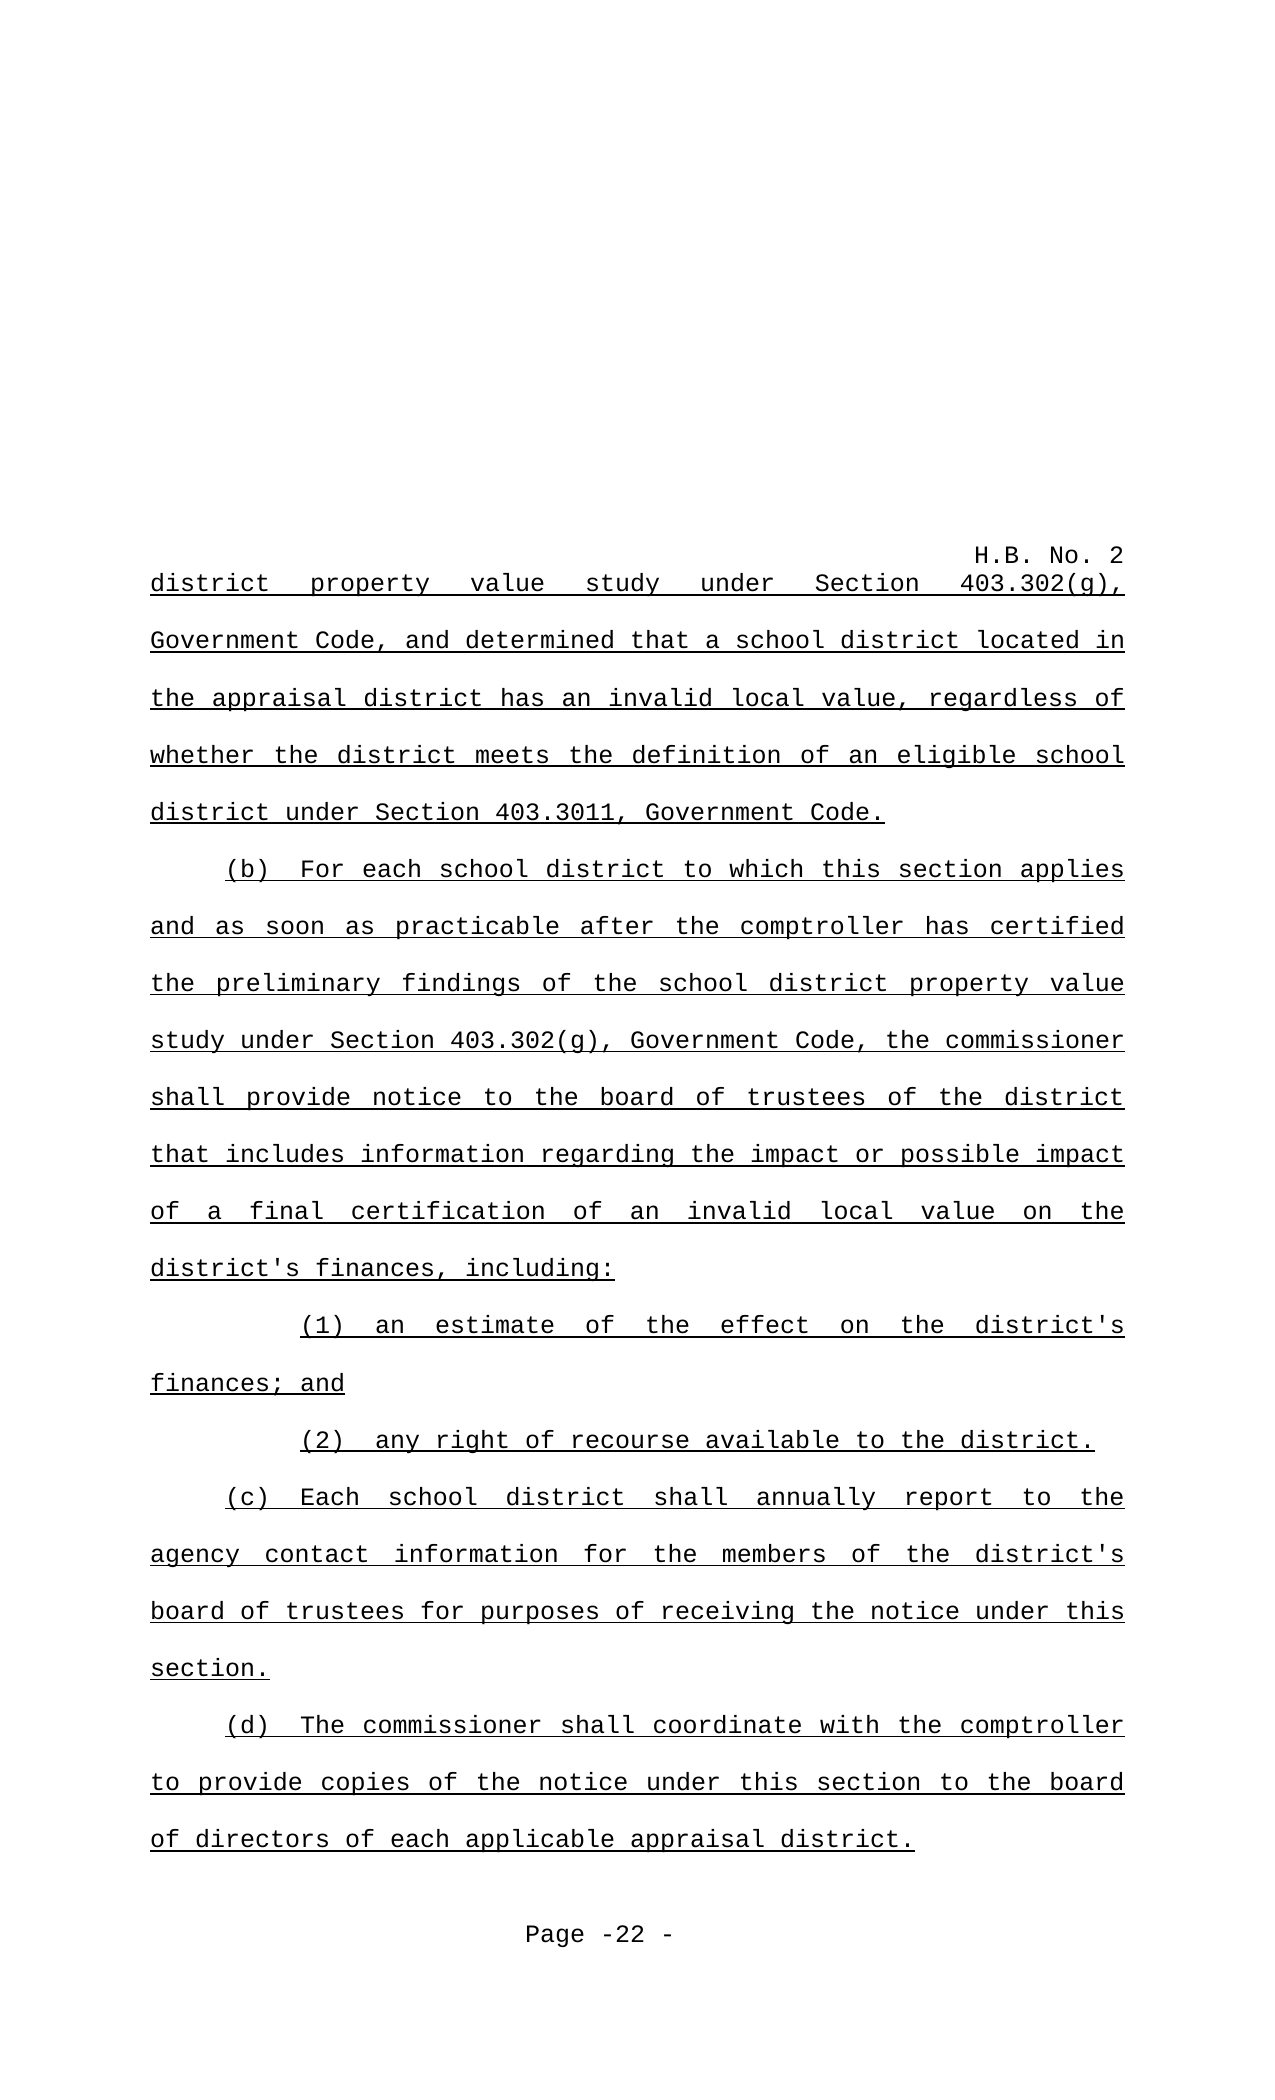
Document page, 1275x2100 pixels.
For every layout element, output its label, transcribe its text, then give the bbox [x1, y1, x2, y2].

text (b) For each school district to which this section applies and as soon as practicable after the comptroller has certified the preliminary findings of the school district property value study under Section 403.302(g), Government Code, the commissioner shall provide notice to the board of trustees of the district that includes information regarding the impact or possible impact of a final certification of an invalid local value on the district's finances, including: [150, 1167, 1125, 1222]
text (2) any right of recourse available to the district. [150, 1427, 1125, 1456]
text (d) The commissioner shall coordinate with the comptroller to provide copies of the notice under this section to the board of directors of each applicable appraisal district. [150, 1795, 1125, 1855]
text (b) For each school district to which this section applies and as soon as practicable after the comptroller has certified the preliminary findings of the school district property value study under Section 403.302(g), Government Code, the commissioner shall provide notice to the board of trustees of the district that includes information regarding the impact or possible impact of a final certification of an invalid local value on the district's finances, including: [150, 1110, 1125, 1165]
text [150, 571, 1125, 594]
text (c) Each school district shall annually report to the agency contact information for the members of the district's board of trustees for purposes of receiving the notice under this section. [150, 1623, 1125, 1684]
text (d) The commissioner shall coordinate with the comptroller to provide copies of the notice under this section to the board of directors of each applicable appraisal district. [150, 1712, 1125, 1793]
text (1) an estimate of the effect on the district's finances; and [150, 1313, 1125, 1398]
text (c) Each school district shall annually report to the agency contact information for the members of the district's board of trustees for purposes of receiving the notice under this section. [150, 1484, 1125, 1565]
text (b) For each school district to which this section applies and as soon as practicable after the comptroller has certified the preliminary findings of the school district property value study under Section 403.302(g), Government Code, the commissioner shall provide notice to the board of trustees of the district that includes information regarding the impact or possible impact of a final certification of an invalid local value on the district's finances, including: [150, 995, 1125, 1051]
text (c) Each school district shall annually report to the agency contact information for the members of the district's board of trustees for purposes of receiving the notice under this section. [150, 1566, 1125, 1622]
text (b) For each school district to which this section applies and as soon as practicable after the comptroller has certified the preliminary findings of the school district property value study under Section 403.302(g), Government Code, the commissioner shall provide notice to the board of trustees of the district that includes information regarding the impact or possible impact of a final certification of an invalid local value on the district's finances, including: [150, 938, 1125, 994]
text (b) For each school district to which this section applies and as soon as practicable after the comptroller has certified the preliminary findings of the school district property value study under Section 403.302(g), Government Code, the commissioner shall provide notice to the board of trustees of the district that includes information regarding the impact or possible impact of a final certification of an invalid local value on the district's finances, including: [150, 1052, 1125, 1108]
text (b) For each school district to which this section applies and as soon as practicable after the comptroller has certified the preliminary findings of the school district property value study under Section 403.302(g), Government Code, the commissioner shall provide notice to the board of trustees of the district that includes information regarding the impact or possible impact of a final certification of an invalid local value on the district's finances, including: [150, 1224, 1125, 1284]
text (b) For each school district to which this section applies and as soon as practicable after the comptroller has certified the preliminary findings of the school district property value study under Section 403.302(g), Government Code, the commissioner shall provide notice to the board of trustees of the district that includes information regarding the impact or possible impact of a final certification of an invalid local value on the district's finances, including: [150, 856, 1125, 937]
